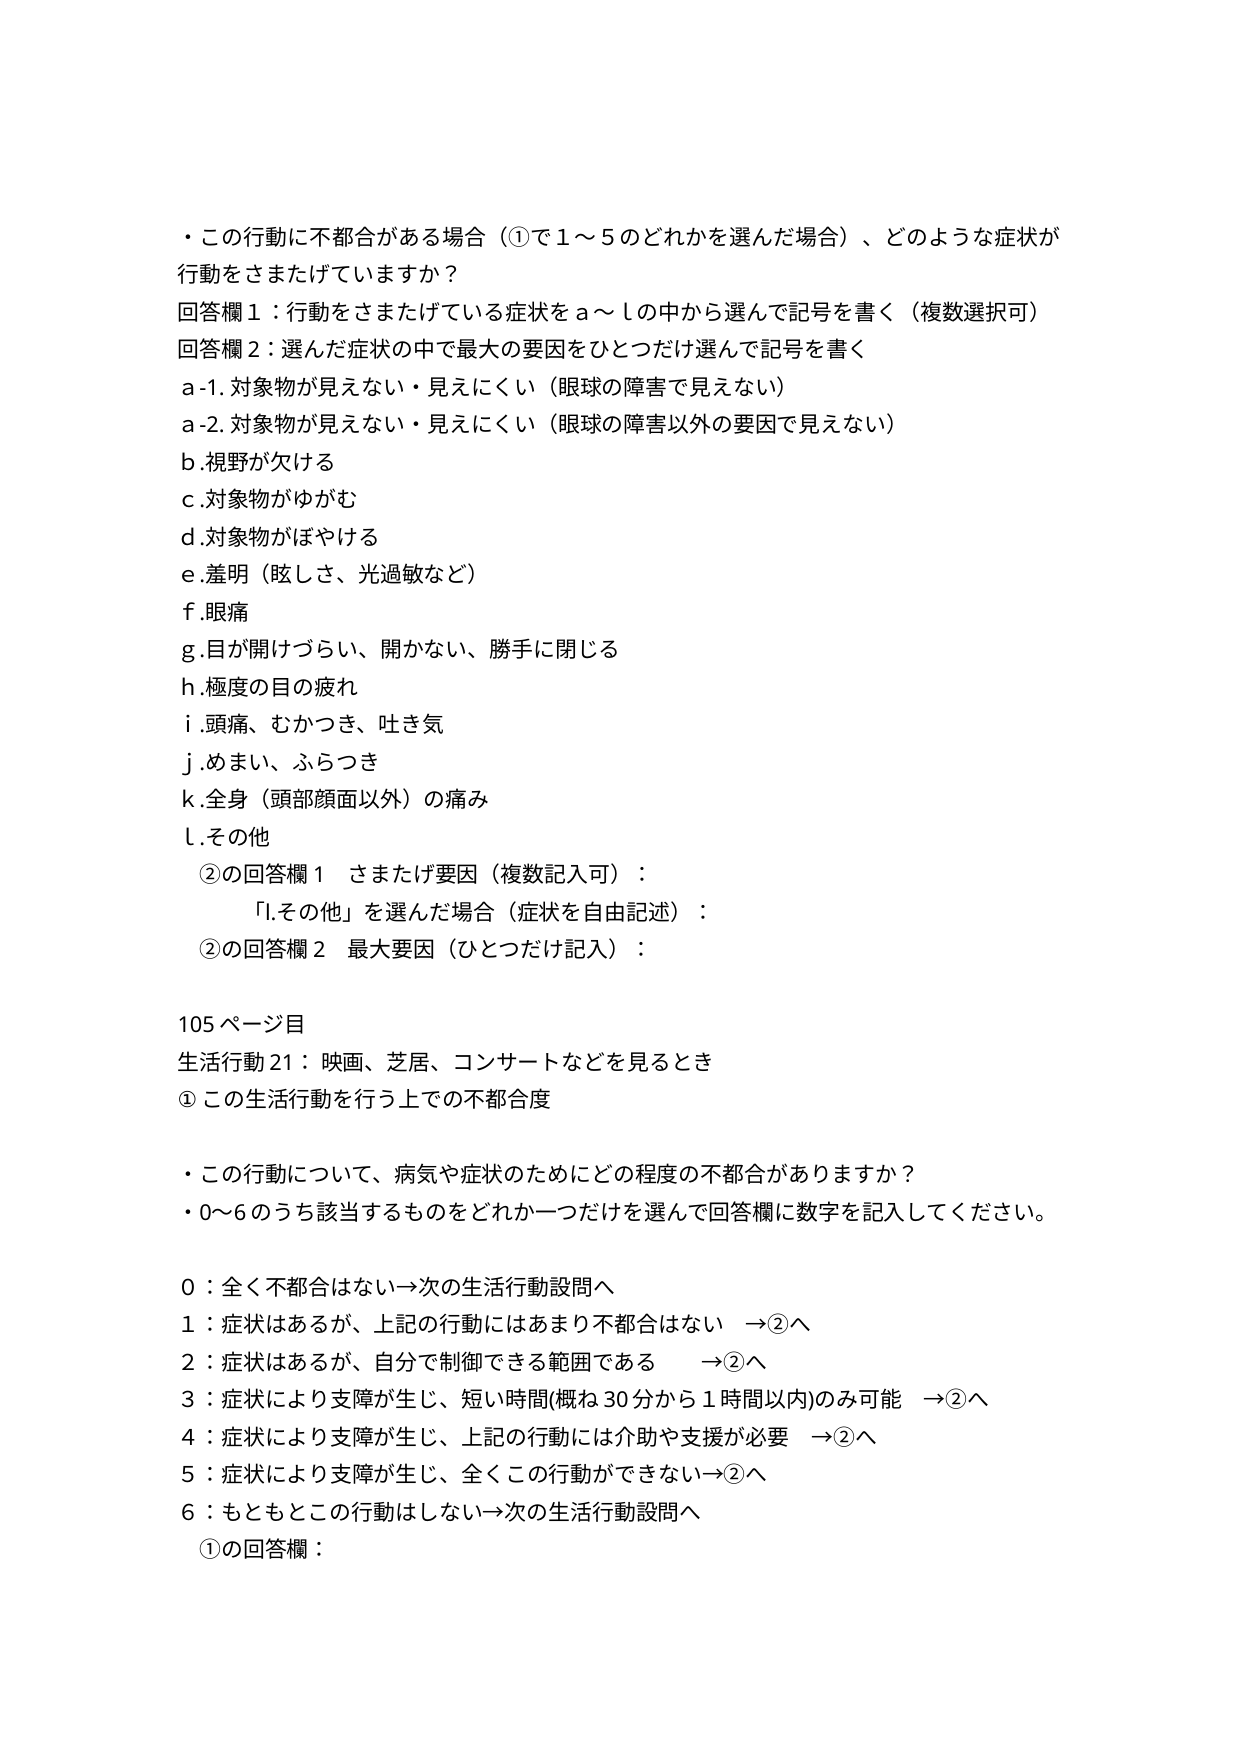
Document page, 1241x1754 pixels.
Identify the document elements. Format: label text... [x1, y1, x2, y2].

text ０：全く不都合はない→次の生活行動設問へ [177, 1267, 1063, 1304]
text 「l.その他」を選んだ場合（症状を自由記述）： [177, 892, 1063, 929]
text ・この行動について、病気や症状のためにどの程度の不都合がありますか？ [177, 1154, 1063, 1192]
text ②の回答欄2 最大要因（ひとつだけ記入）： [177, 929, 1063, 967]
text ｉ.頭痛、むかつき、吐き気 [177, 704, 1063, 742]
text ｊ.めまい、ふらつき [177, 742, 1063, 779]
text ②の回答欄1 さまたげ要因（複数記入可）： [177, 854, 1063, 892]
text ｄ.対象物がぼやける [177, 517, 1063, 554]
text ①この生活行動を行う上での不都合度 [177, 1079, 1063, 1117]
text ｅ.羞明（眩しさ、光過敏など） [177, 554, 1063, 592]
text ｆ.眼痛 [177, 592, 1063, 629]
text ５：症状により支障が生じ、全くこの行動ができない→②へ [177, 1454, 1063, 1492]
text ２：症状はあるが、自分で制御できる範囲である →②へ [177, 1342, 1063, 1379]
text ｂ.視野が欠ける [177, 442, 1063, 479]
text ①の回答欄： [177, 1529, 1063, 1567]
text ｃ.対象物がゆがむ [177, 479, 1063, 517]
text ａ-2. 対象物が見えない・見えにくい（眼球の障害以外の要因で見えない） [177, 404, 1063, 442]
text ・この行動に不都合がある場合（①で１～５のどれかを選んだ場合）、どのような症状が行動をさまたげていますか？ [177, 217, 1063, 292]
text ｋ.全身（頭部顔面以外）の痛み [177, 779, 1063, 817]
text ａ-1. 対象物が見えない・見えにくい（眼球の障害で見えない） [177, 367, 1063, 404]
text ｈ.極度の目の疲れ [177, 667, 1063, 704]
text 生活行動21： 映画、芝居、コンサートなどを見るとき [177, 1042, 1063, 1079]
text ・0～6のうち該当するものをどれか一つだけを選んで回答欄に数字を記入してください。 [177, 1192, 1063, 1229]
text １：症状はあるが、上記の行動にはあまり不都合はない →②へ [177, 1304, 1063, 1342]
text 回答欄１：行動をさまたげている症状をａ～ｌの中から選んで記号を書く（複数選択可） [177, 292, 1063, 329]
text ６：もともとこの行動はしない→次の生活行動設問へ [177, 1492, 1063, 1529]
text ３：症状により支障が生じ、短い時間(概ね30分から１時間以内)のみ可能 →②へ [177, 1379, 1063, 1417]
text 回答欄2：選んだ症状の中で最大の要因をひとつだけ選んで記号を書く [177, 329, 1063, 367]
text ４：症状により支障が生じ、上記の行動には介助や支援が必要 →②へ [177, 1417, 1063, 1454]
text ｇ.目が開けづらい、開かない、勝手に閉じる [177, 629, 1063, 667]
text 105ページ目 [177, 1004, 1063, 1042]
text ｌ.その他 [177, 817, 1063, 854]
